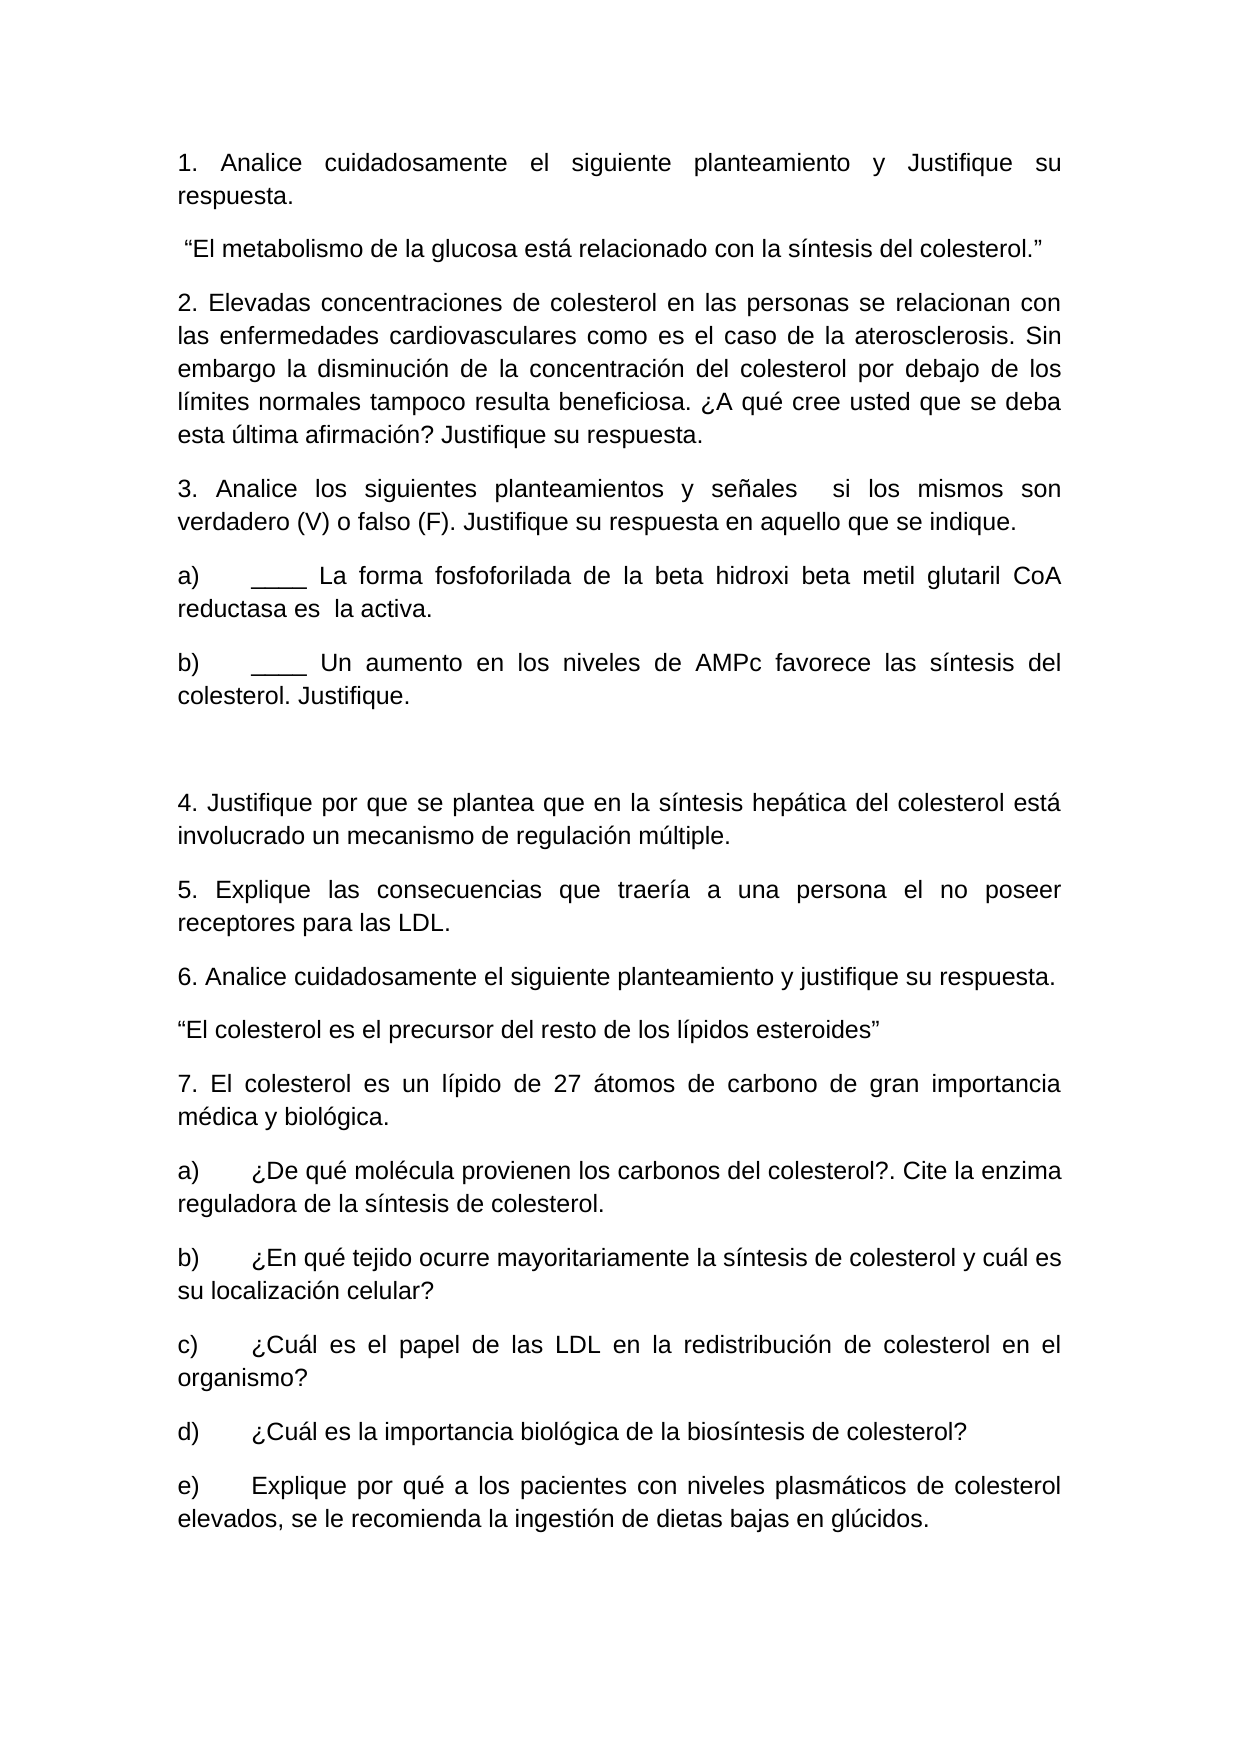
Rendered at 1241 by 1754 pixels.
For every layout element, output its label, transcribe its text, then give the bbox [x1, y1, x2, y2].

text 5. Explique las consecuencias que traería a una persona el no poseer receptores para las LDL. [177, 875, 1063, 937]
text “El metabolismo de la glucosa está relacionado con la síntesis del colesterol.” [177, 234, 1063, 263]
text 4. Justifique por que se plantea que en la síntesis hepática del colesterol está involucrado un mecanismo de regulación múltiple. [177, 788, 1063, 850]
text a) ____ La forma fosfoforilada de la beta hidroxi beta metil glutaril CoA reductasa es la activa. [177, 561, 1063, 623]
text b) ____ Un aumento en los niveles de AMPc favorece las síntesis del colesterol. Justifique. [177, 648, 1063, 710]
text e) Explique por qué a los pacientes con niveles plasmáticos de colesterol elevados, se le recomienda la ingestión de dietas bajas en glúcidos. [177, 1471, 1063, 1532]
text 2. Elevadas concentraciones de colesterol en las personas se relacionan con las enfermedades cardiovasculares como es el caso de la aterosclerosis. Sin embargo la disminución de la concentración del colesterol por debajo de los límites normales tampoco resulta beneficiosa. ¿A qué cree usted que se deba esta última afirmación? Justifique su respuesta. [177, 288, 1063, 449]
text 1. Analice cuidadosamente el siguiente planteamiento y Justifique su respuesta. [177, 148, 1063, 209]
text b) ¿En qué tejido ocurre mayoritariamente la síntesis de colesterol y cuál es su localización celular? [177, 1243, 1063, 1305]
text 6. Analice cuidadosamente el siguiente planteamiento y justifique su respuesta. [177, 962, 1063, 990]
text a) ¿De qué molécula provienen los carbonos del colesterol?. Cite la enzima reguladora de la síntesis de colesterol. [177, 1156, 1063, 1218]
text c) ¿Cuál es el papel de las LDL en la redistribución de colesterol en el organismo? [177, 1330, 1063, 1392]
text 3. Analice los siguientes planteamientos y señales si los mismos son verdadero (V) o falso (F). Justifique su respuesta en aquello que se indique. [177, 474, 1063, 536]
text “El colesterol es el precursor del resto de los lípidos esteroides” [177, 1016, 1063, 1044]
text 7. El colesterol es un lípido de 27 átomos de carbono de gran importancia médica y biológica. [177, 1069, 1063, 1131]
text d) ¿Cuál es la importancia biológica de la biosíntesis de colesterol? [177, 1417, 1063, 1446]
